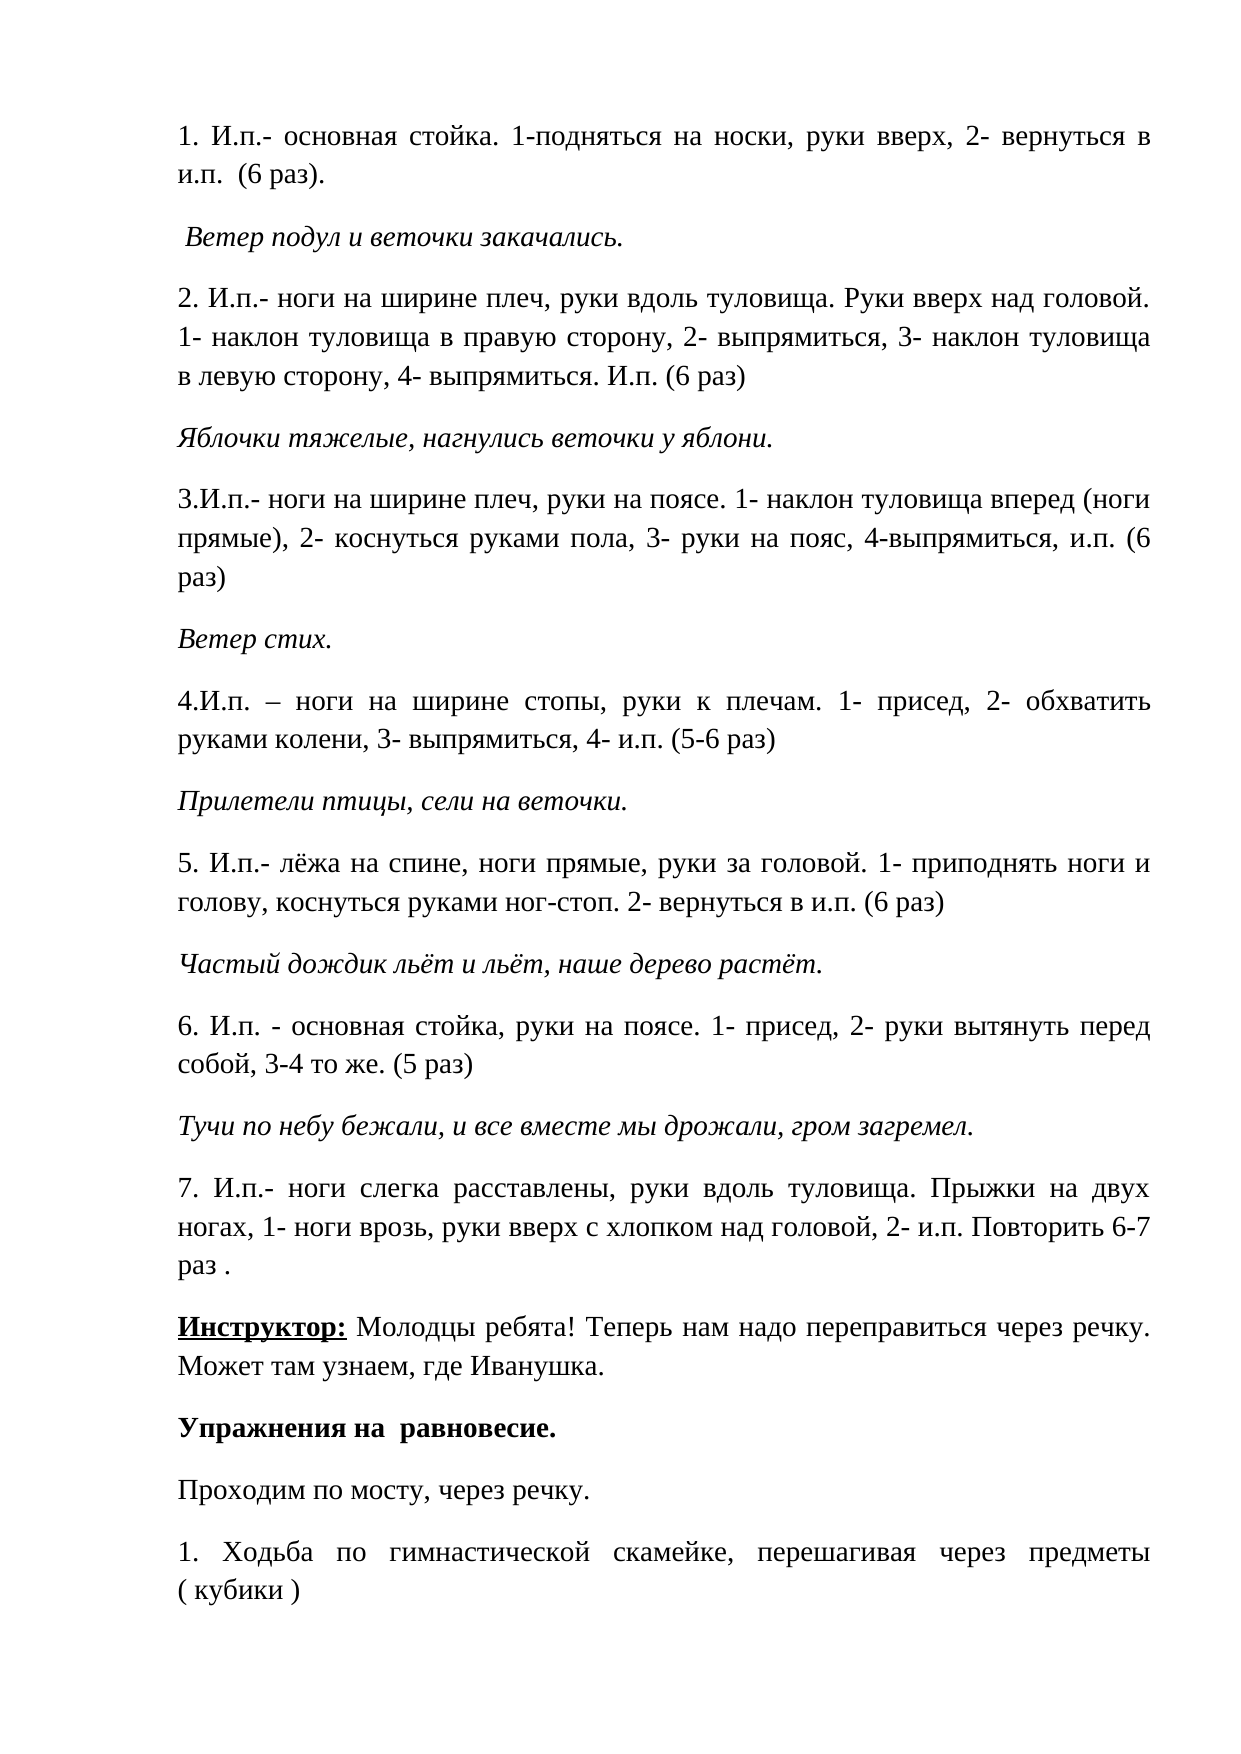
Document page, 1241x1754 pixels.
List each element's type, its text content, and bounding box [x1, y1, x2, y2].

text Проходим по мосту, через речку. [177, 1472, 1152, 1505]
text 6. И.п. - основная стойка, руки на поясе. 1- присед, 2- руки вытянуть перед собой, 3-4 то же. (5 раз) [177, 1008, 1152, 1080]
text Ветер стих. [177, 621, 1152, 654]
text 5. И.п.- лёжа на спине, ноги прямые, руки за головой. 1- приподнять ноги и голову, коснуться руками ног-стоп. 2- вернуться в и.п. (6 раз) [177, 845, 1152, 917]
text Инструктор: Молодцы ребята! Теперь нам надо переправиться через речку. Может там узнаем, где Иванушка. [177, 1309, 1152, 1381]
text Частый дождик льёт и льёт, наше дерево растёт. [177, 946, 1152, 979]
text Тучи по небу бежали, и все вместе мы дрожали, гром загремел. [177, 1108, 1152, 1142]
text 4.И.п. – ноги на ширине стопы, руки к плечам. 1- присед, 2- обхватить руками колени, 3- выпрямиться, 4- и.п. (5-6 раз) [177, 683, 1152, 755]
text Упражнения на равновесие. [177, 1410, 1152, 1443]
text 2. И.п.- ноги на ширине плеч, руки вдоль туловища. Руки вверх над головой. 1- наклон туловища в правую сторону, 2- выпрямиться, 3- наклон туловища в левую сторону, 4- выпрямиться. И.п. (6 раз) [177, 281, 1152, 391]
text 7. И.п.- ноги слегка расставлены, руки вдоль туловища. Прыжки на двух ногах, 1- ноги врозь, руки вверх с хлопком над головой, 2- и.п. Повторить 6-7 раз . [177, 1170, 1152, 1281]
text 1. Ходьба по гимнастической скамейке, перешагивая через предметы ( кубики ) [177, 1534, 1152, 1606]
text Прилетели птицы, сели на веточки. [177, 783, 1152, 817]
text Яблочки тяжелые, нагнулись веточки у яблони. [177, 420, 1152, 453]
text 1. И.п.- основная стойка. 1-подняться на носки, руки вверх, 2- вернуться в и.п. (6 раз). [177, 118, 1152, 190]
text 3.И.п.- ноги на ширине плеч, руки на поясе. 1- наклон туловища вперед (ноги прямые), 2- коснуться руками пола, 3- руки на пояс, 4-выпрямиться, и.п. (6 раз) [177, 482, 1152, 592]
text Ветер подул и веточки закачались. [177, 219, 1152, 252]
